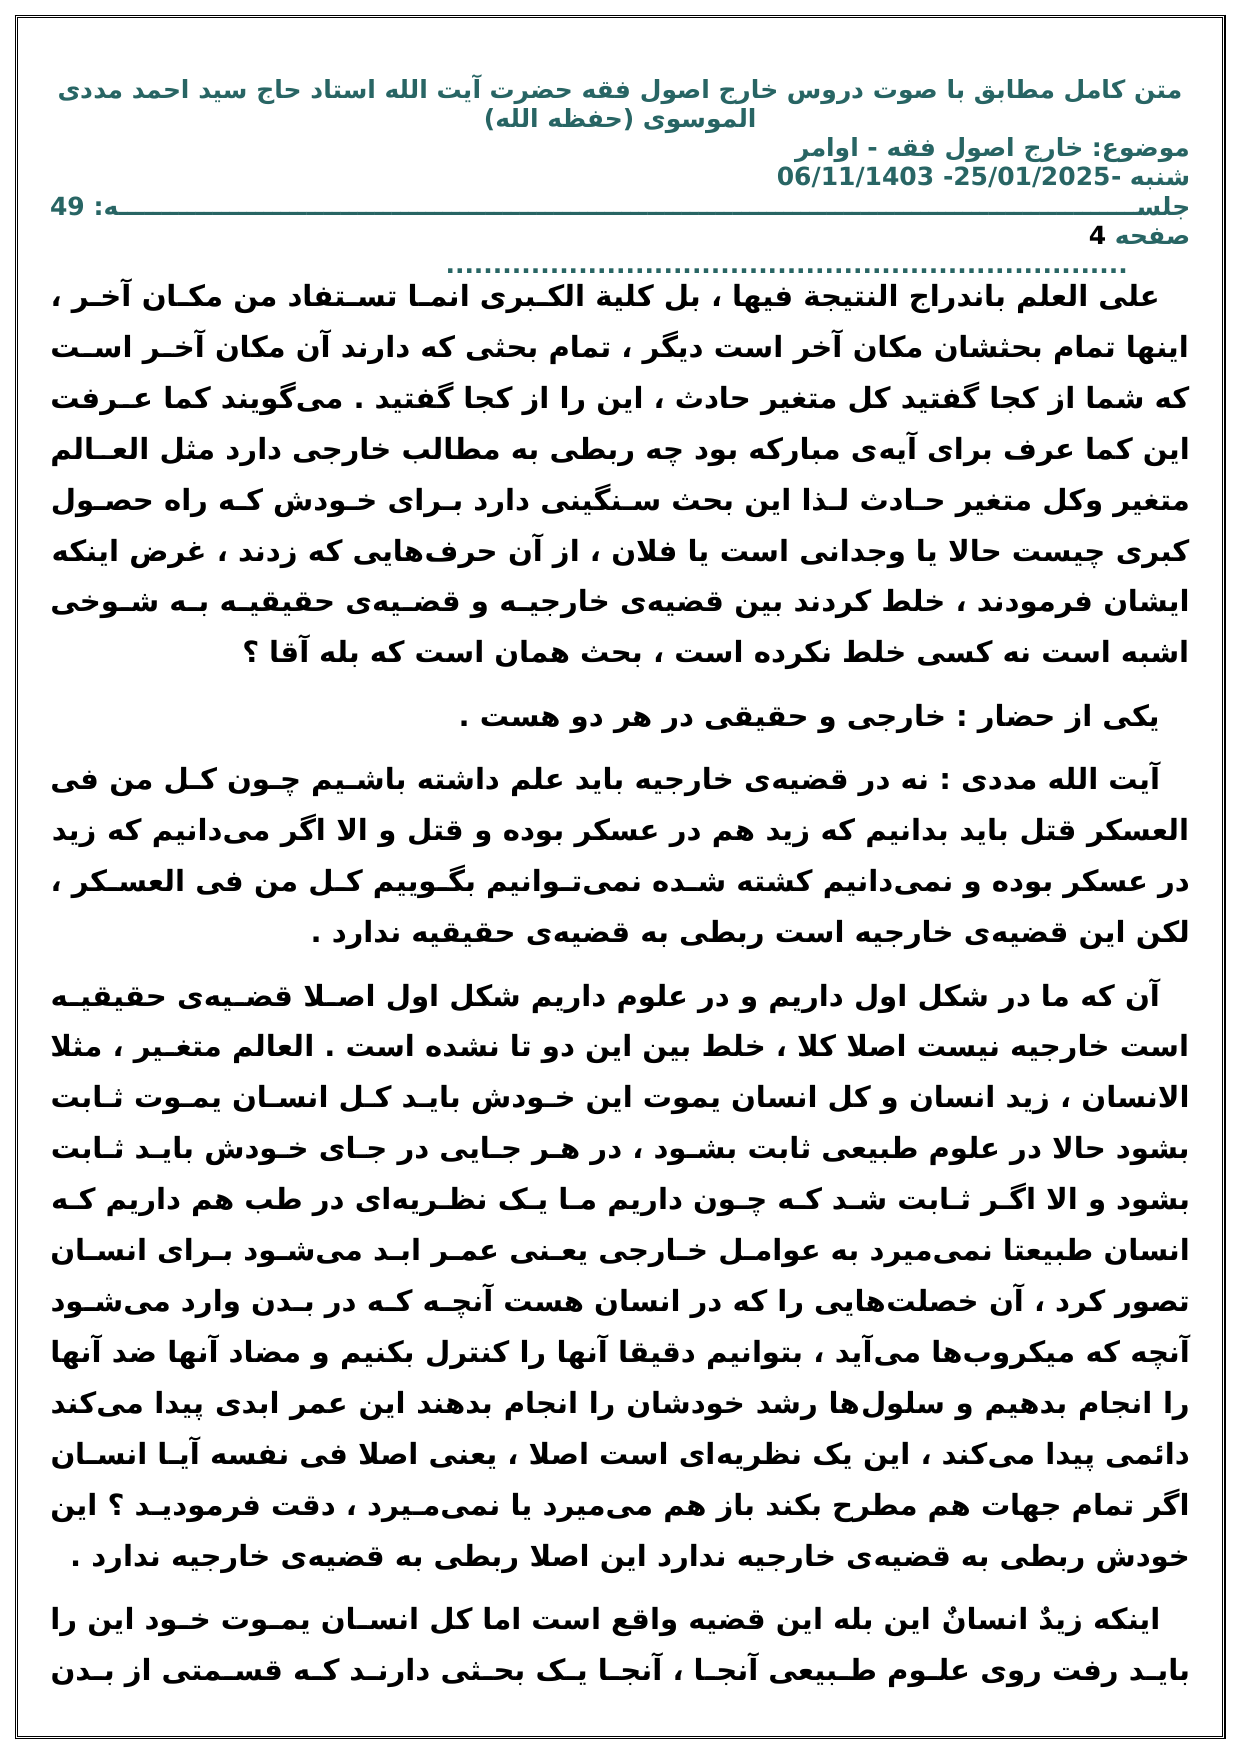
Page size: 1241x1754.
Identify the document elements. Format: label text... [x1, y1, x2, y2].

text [50, 1603, 1190, 1687]
text على العلم باندراج النتيجة فيها ، بل كلية الكبرى انما تستفاد من مكان آخر ، اینها تمام بحثشان مکان آخر است دیگر ، تمام بحثی که دارند آن مکان آخر است که شما از کجا گفتید کل متغیر حادث ، این را از کجا گفتید . می‌گویند کما عرفت این کما عرف برای آیه‌ی مبارکه بود چه ربطی به مطالب خارجی دارد مثل العالم متغیر وکل متغیر حادث لذا این بحث سنگینی دارد برای خودش که راه حصول کبری چیست حالا یا وجدانی است یا فلان ، از آن حرف‌هایی که زدند ، غرض اینکه ایشان فرمودند ، خلط کردند بین قضیه‌ی خارجیه و قضیه‌ی حقیقیه به شوخی اشبه است نه کسی خلط نکرده است ، بحث همان است که بله آقا ؟ [50, 279, 1190, 670]
text یکی از حضار : خارجی و حقیقی در هر دو هست . [50, 699, 1190, 733]
text آیت الله مددی : نه در قضیه‌ی خارجیه باید علم داشته باشیم چون کل من فی العسکر قتل باید بدانیم که زید هم در عسکر بوده و قتل و الا اگر می‌دانیم که زید در عسکر بوده و نمی‌دانیم کشته شده نمی‌توانیم بگوییم کل من فی العسکر ، لکن این قضیه‌ی خارجیه است ربطی به قضیه‌ی حقیقیه ندارد . [50, 763, 1190, 949]
text آن که ما در شکل اول داریم و در علوم داریم شکل اول اصلا قضیه‌ی حقیقیه است خارجیه نیست اصلا کلا ، خلط بین این دو تا نشده است . العالم متغیر ، مثلا الانسان ، زید انسان و کل انسان یموت این خودش باید کل انسان یموت ثابت بشود حالا در علوم طبیعی ثابت بشود ، در هر جایی در جای خودش باید ثابت بشود و الا اگر ثابت شد که چون داریم ما یک نظریه‌ای در طب هم داریم که انسان طبیعتا نمی‌میرد به عوامل خارجی یعنی عمر ابد می‌شود برای انسان تصور کرد ، آن خصلت‌هایی را که در انسان هست آنچه که در بدن وارد می‌شود آنچه که میکروب‌ها می‌آید ، بتوانیم دقیقا آنها را کنترل بکنیم و مضاد آنها ضد آنها را انجام بدهیم و سلول‌ها رشد خودشان را انجام بدهند این عمر ابدی پیدا می‌کند دائمی پیدا می‌کند ، این یک نظریه‌ای است اصلا ، یعنی اصلا فی نفسه آیا انسان اگر تمام جهات هم مطرح بکند باز هم می‌میرد یا نمی‌میرد ، دقت فرمودید ؟ این خودش ربطی به قضیه‌ی خارجیه ندارد این اصلا ربطی به قضیه‌ی خارجیه ندارد . [50, 979, 1190, 1573]
